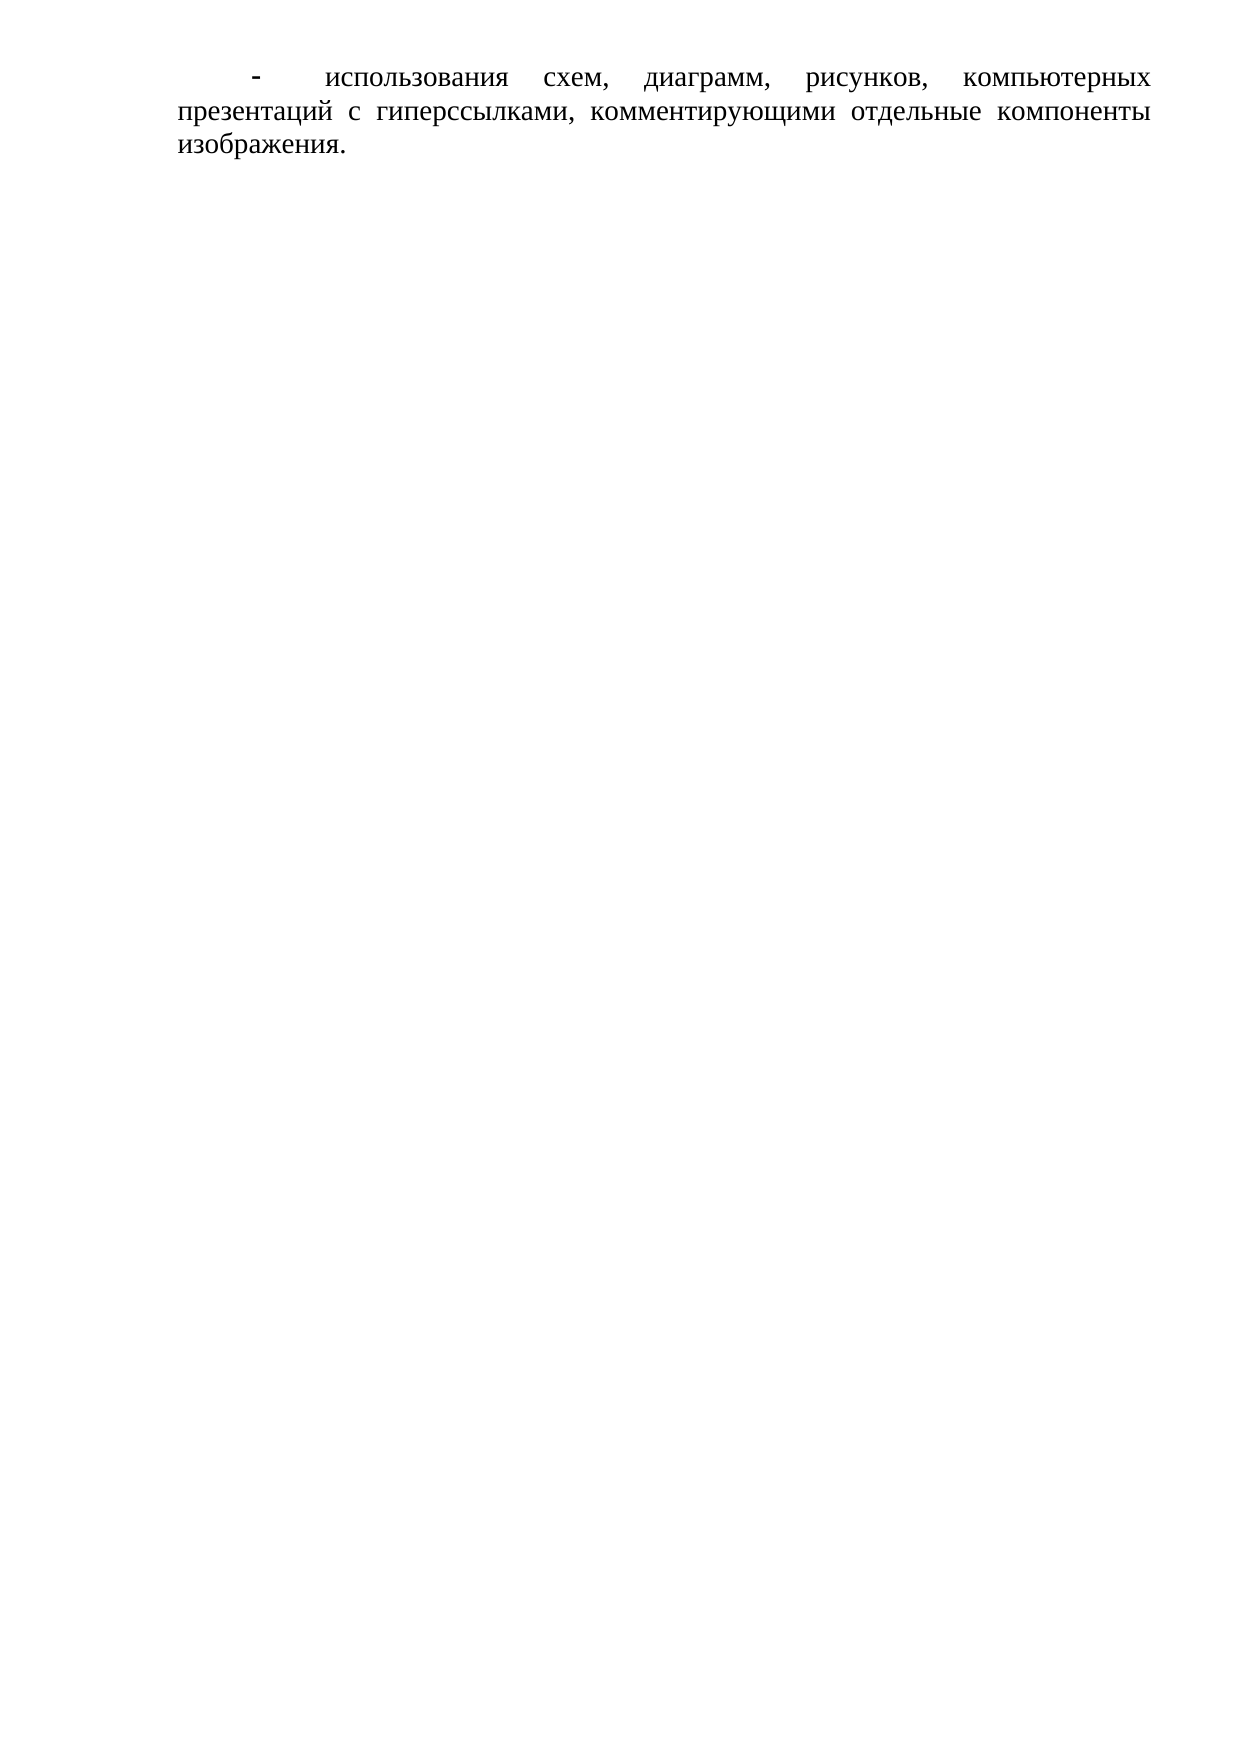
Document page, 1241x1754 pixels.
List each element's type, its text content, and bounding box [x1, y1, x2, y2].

list использования схем, диаграмм, рисунков, компьютерных презентаций с гиперссылками, комментирующими отдельные компоненты изображения. [177, 59, 1152, 160]
